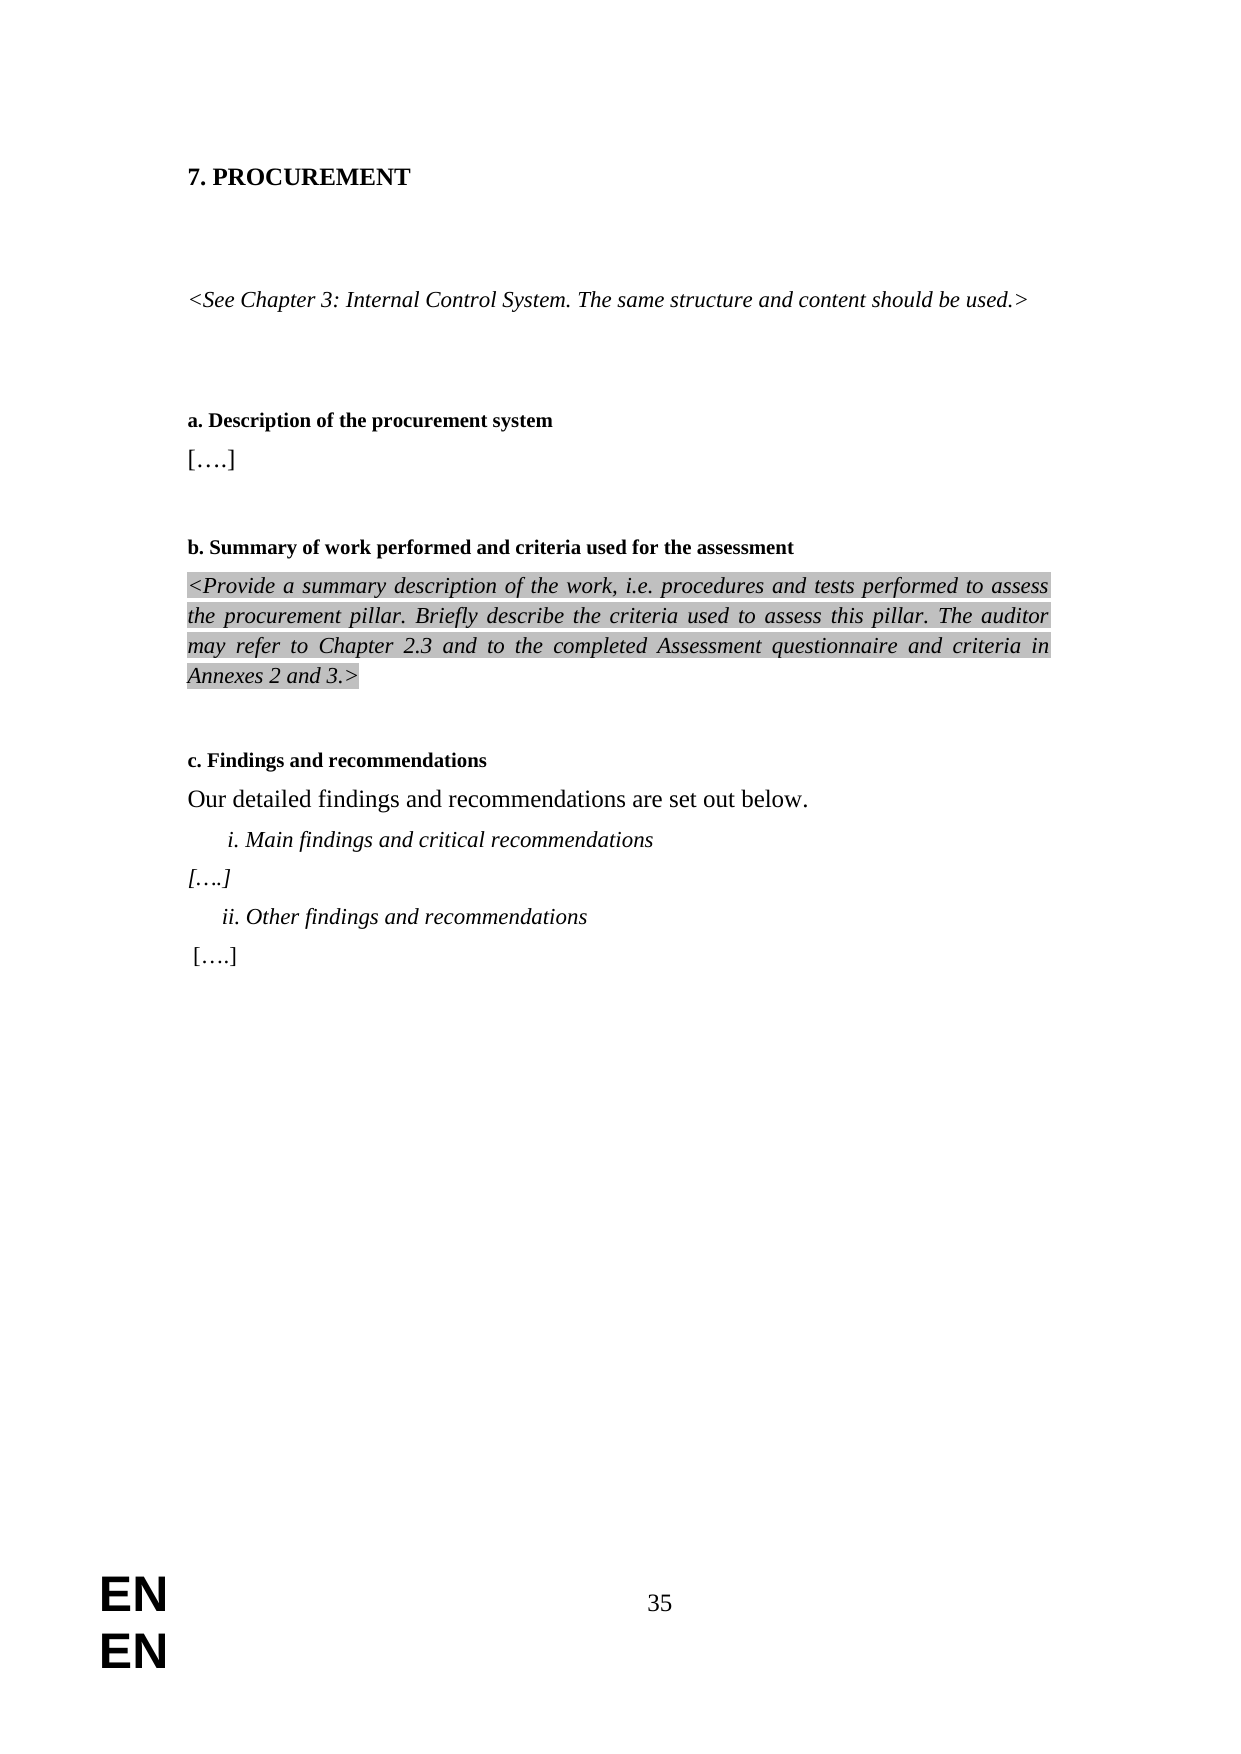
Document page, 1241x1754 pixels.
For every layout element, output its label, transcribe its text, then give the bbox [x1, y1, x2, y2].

text <See Chapter 3: Internal Control System. The same structure and content should be used.> [187, 286, 1053, 313]
text b. Summary of work performed and criteria used for the assessment [187, 535, 1053, 559]
text a. Description of the procurement system [187, 408, 1053, 432]
text [….] [187, 864, 1053, 891]
text ii. Other findings and recommendations [187, 903, 1053, 930]
text <Provide a summary description of the work, i.e. procedures and tests performed to assess the procurement pillar. Briefly describe the criteria used to assess this pillar. The auditor may refer to Chapter 2.3 and to the completed Assessment questionnaire and criteria in Annexes 2 and 3.> [187, 572, 1053, 689]
text i. Main findings and critical recommendations [187, 826, 1053, 852]
text Our detailed findings and recommendations are set out below. [187, 784, 1053, 813]
text 7. PROCUREMENT [187, 162, 1053, 191]
text [….] [187, 942, 1053, 968]
text c. Findings and recommendations [187, 748, 1053, 772]
text [….] [187, 444, 1053, 473]
